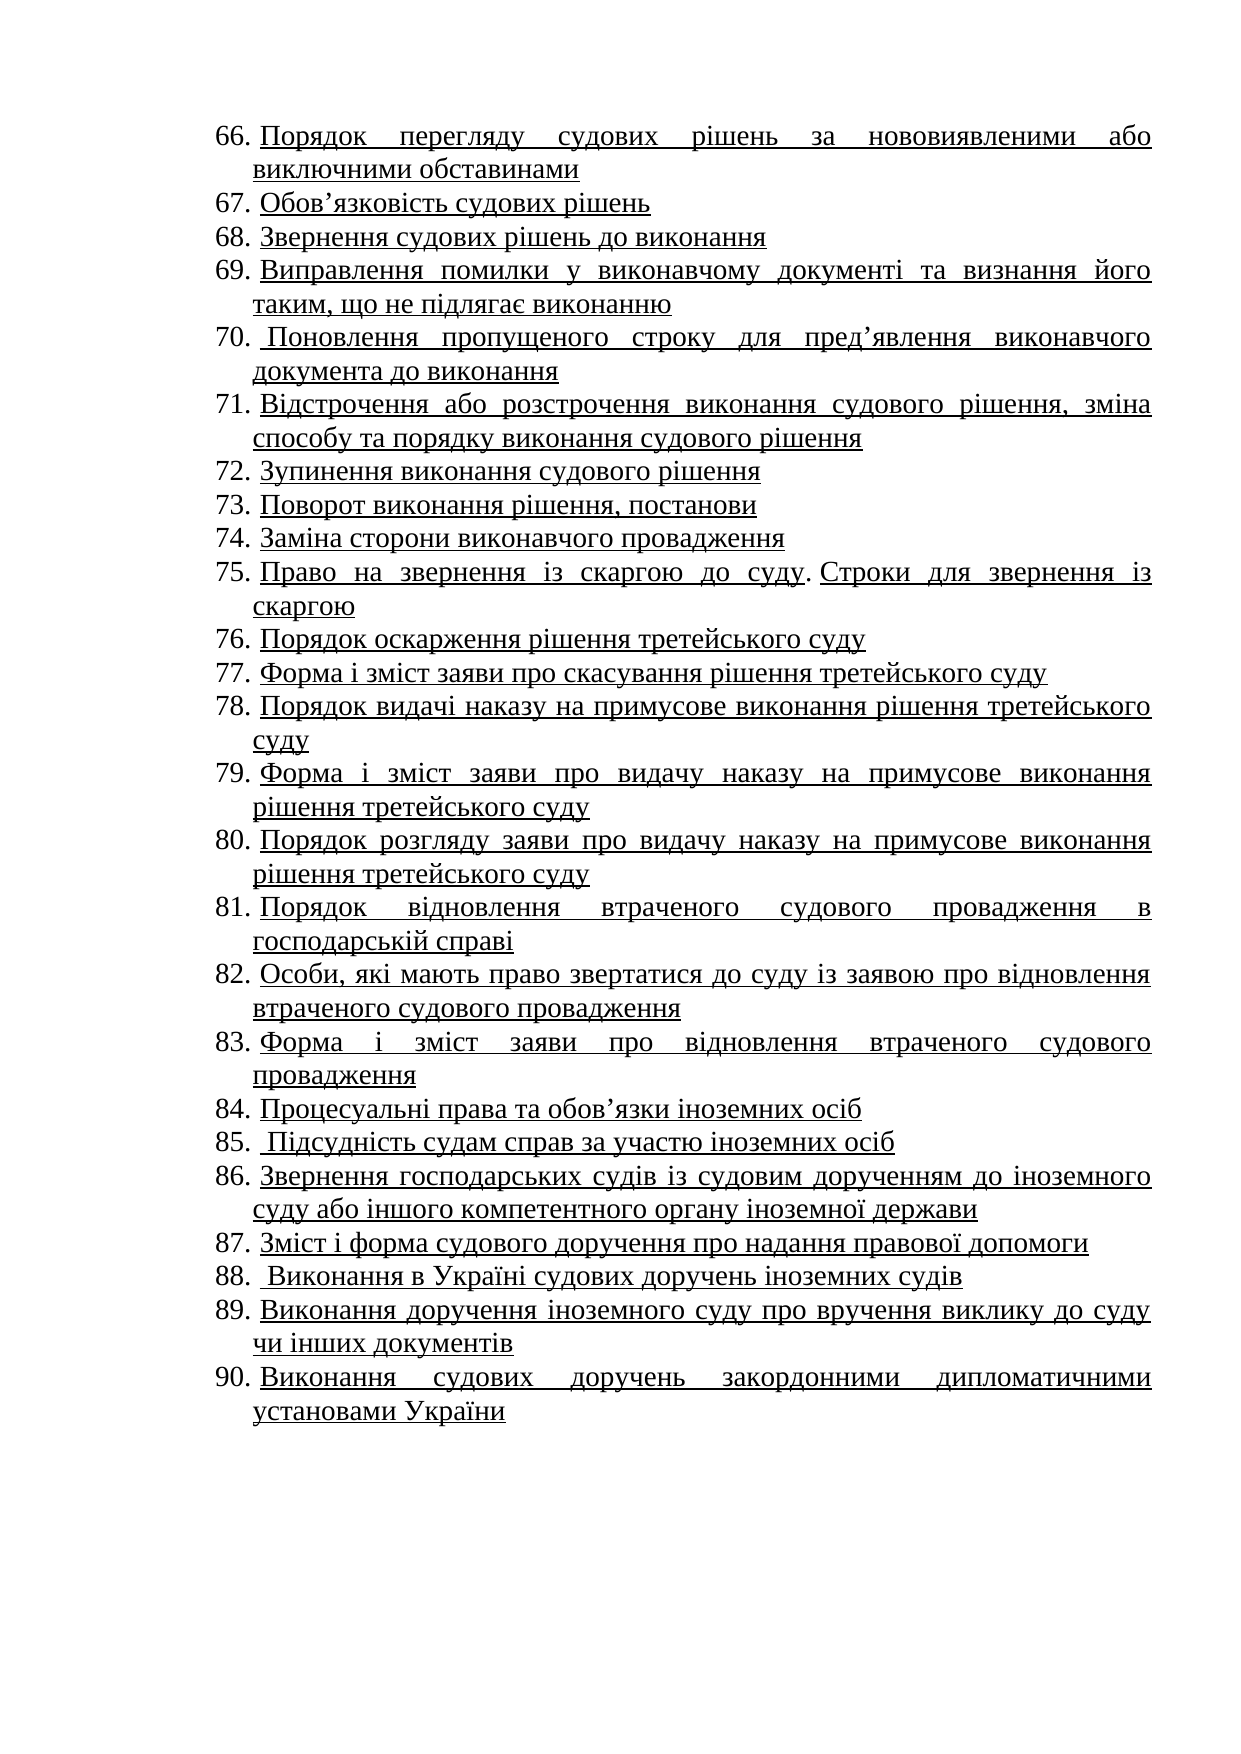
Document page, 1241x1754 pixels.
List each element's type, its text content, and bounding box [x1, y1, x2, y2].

list Форма і зміст заяви про видачу наказу на примусове виконання рішення третейського суду [215, 755, 1152, 822]
list Виконання доручення іноземного суду про вручення виклику до суду чи інших документів [215, 1292, 1152, 1359]
list Порядок розгляду заяви про видачу наказу на примусове виконання рішення третейського суду [215, 822, 1152, 889]
list Виправлення помилки у виконавчому документі та визнання його таким, що не підлягає виконанню [215, 252, 1152, 319]
list Порядок видачі наказу на примусове виконання рішення третейського суду [215, 688, 1152, 755]
list Заміна сторони виконавчого провадження [215, 521, 1152, 554]
list Відстрочення або розстрочення виконання судового рішення, зміна способу та порядку виконання судового рішення [215, 386, 1152, 453]
list Поновлення пропущеного строку для пред’явлення виконавчого документа до виконання [215, 319, 1152, 386]
list Процесуальні права та обов’язки іноземних осіб [215, 1091, 1152, 1124]
list Порядок відновлення втраченого судового провадження в господарській справі [215, 889, 1152, 957]
list Порядок оскарження рішення третейського суду [215, 621, 1152, 655]
list Форма і зміст заяви про відновлення втраченого судового провадження [215, 1024, 1152, 1091]
list Право на звернення із скаргою до суду. Строки для звернення із скаргою [215, 554, 1152, 621]
list Зміст і форма судового доручення про надання правової допомоги [215, 1225, 1152, 1258]
list Виконання судових доручень закордонними дипломатичними установами України [215, 1359, 1152, 1426]
list Звернення судових рішень до виконання [215, 219, 1152, 252]
list Особи, які мають право звертатися до суду із заявою про відновлення втраченого судового провадження [215, 957, 1152, 1024]
list Поворот виконання рішення, постанови [215, 487, 1152, 521]
list Форма і зміст заяви про скасування рішення третейського суду [215, 655, 1152, 688]
list Обов’язковість судових рішень [215, 185, 1152, 219]
list Порядок перегляду судових рішень за нововиявленими або виключними обставинами [215, 118, 1152, 185]
list Звернення господарських судів із судовим дорученням до іноземного суду або іншого компетентного органу іноземної держави [215, 1158, 1152, 1225]
list Виконання в Україні судових доручень іноземних судів [215, 1258, 1152, 1292]
list Підсудність судам справ за участю іноземних осіб [215, 1124, 1152, 1158]
list Зупинення виконання судового рішення [215, 453, 1152, 487]
